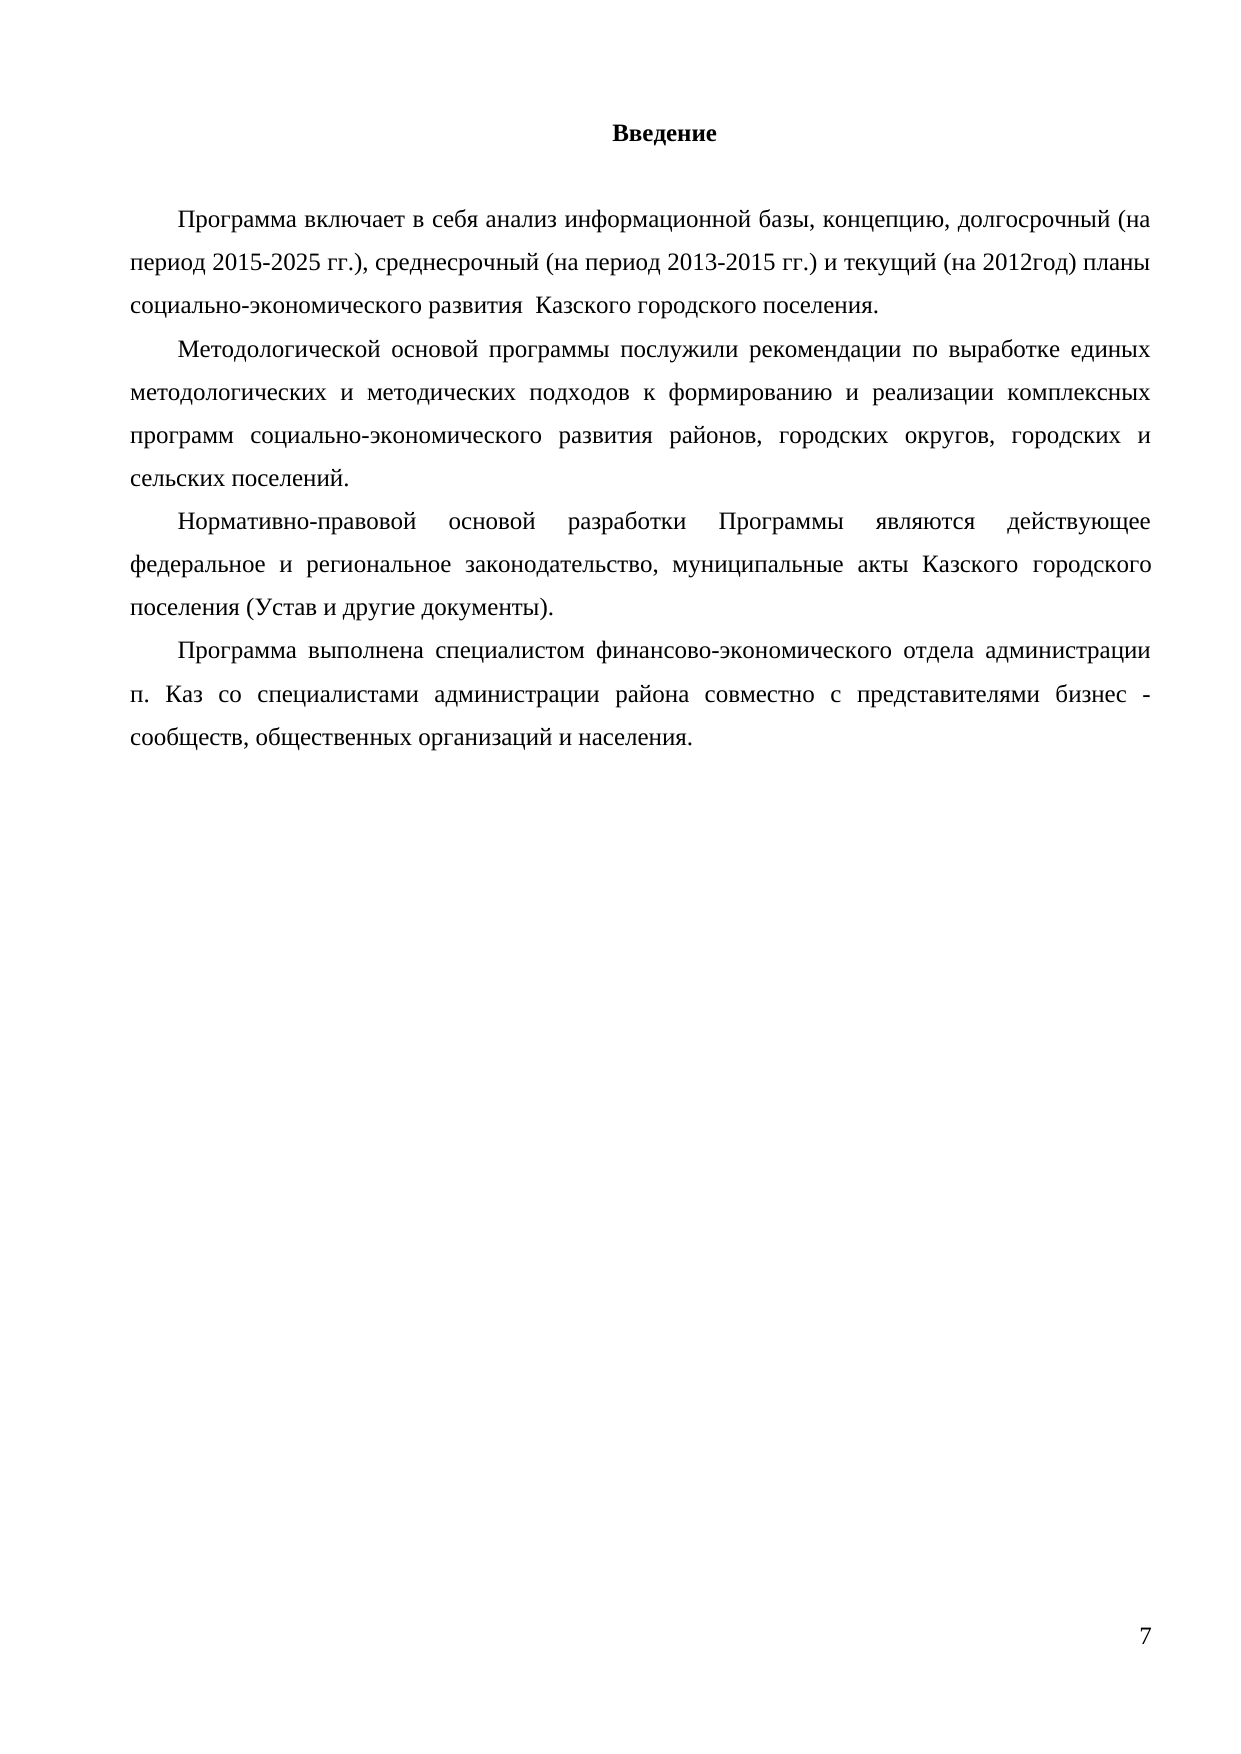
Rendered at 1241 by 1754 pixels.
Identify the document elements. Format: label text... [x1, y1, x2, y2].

text Введение [130, 118, 1152, 147]
text Программа выполнена специалистом финансово-экономического отдела администрации п. Каз со специалистами администрации района совместно с представителями бизнес - сообществ, общественных организаций и населения. [130, 636, 1152, 751]
text Программа включает в себя анализ информационной базы, концепцию, долгосрочный (на период 2015-2025 гг.), среднесрочный (на период 2013-2015 гг.) и текущий (на 2012год) планы социально-экономического развития Казского городского поселения. [130, 204, 1152, 319]
text Нормативно-правовой основой разработки Программы являются действующее федеральное и региональное законодательство, муниципальные акты Казского городского поселения (Устав и другие документы). [130, 506, 1152, 621]
text Методологической основой программы послужили рекомендации по выработке единых методологических и методических подходов к формированию и реализации комплексных программ социально-экономического развития районов, городских округов, городских и сельских поселений. [130, 334, 1152, 492]
